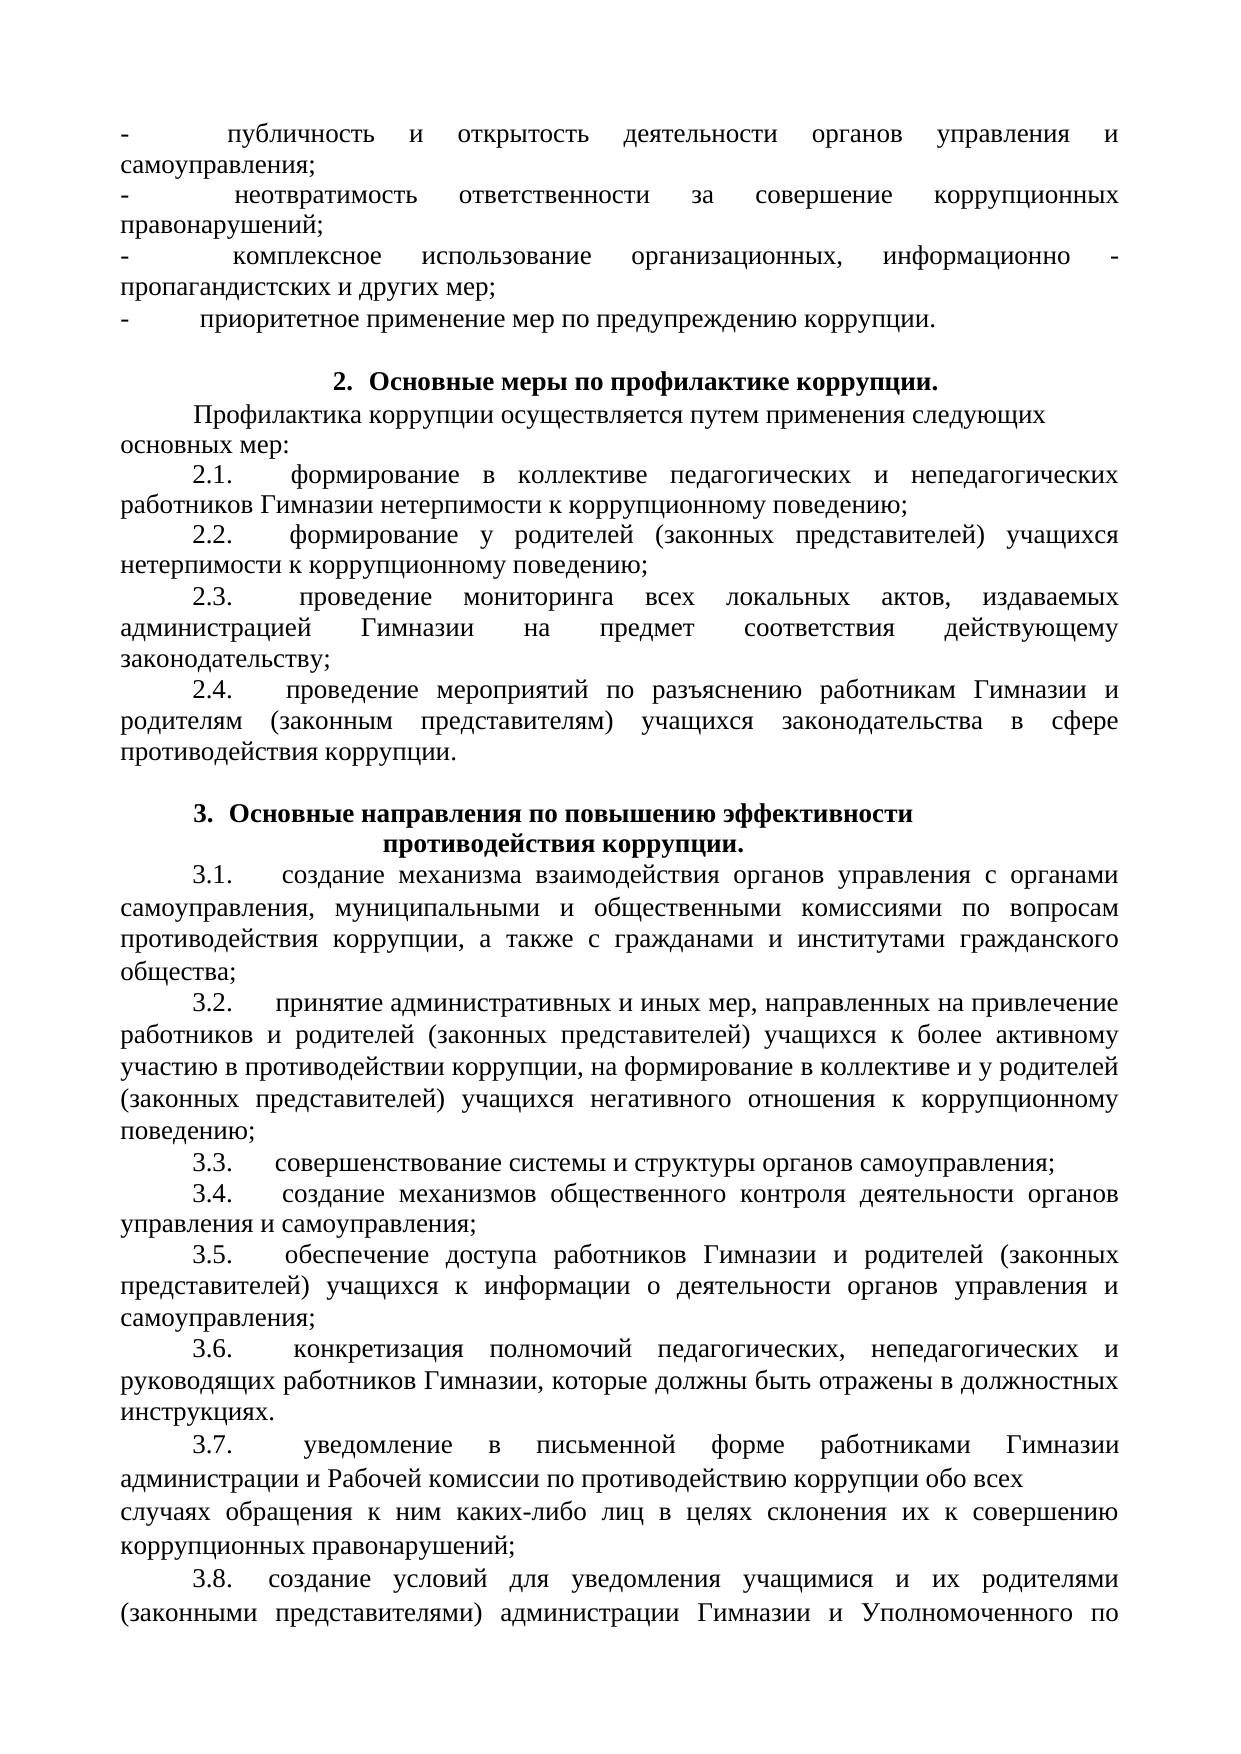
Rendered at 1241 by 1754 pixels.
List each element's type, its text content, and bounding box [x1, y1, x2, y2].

list неотвратимость ответственности за совершение коррупционных правонарушений; [120, 179, 1120, 239]
list проведение мониторинга всех локальных актов, издаваемых администрацией Гимназии на предмет соответствия действующему законодательству; [120, 580, 1120, 673]
list формирование у родителей (законных представителей) учащихся нетерпимости к коррупционному поведению; [120, 519, 1120, 580]
list приоритетное применение мер по предупреждению коррупции. [120, 302, 1122, 333]
list Основные меры по профилактике коррупции. [333, 368, 1122, 395]
list обеспечение доступа работников Гимназии и родителей (законных представителей) учащихся к информации о деятельности органов управления и самоуправления; [120, 1238, 1120, 1333]
list Основные направления по повышению эффективности противодействия коррупции. [193, 798, 987, 858]
list совершенствование системы и структуры органов самоуправления; [120, 1146, 1122, 1178]
list принятие административных и иных мер, направленных на привлечение работников и родителей (законных представителей) учащихся к более активному участию в противодействии коррупции, на формирование в коллективе и у родителей (законных представителей) учащихся негативного отношения к коррупционному поведению; [120, 986, 1120, 1146]
text Профилактика коррупции осуществляется путем применения следующих основных мер: [120, 399, 1120, 459]
list проведение мероприятий по разъяснению работникам Гимназии и родителям (законным представителям) учащихся законодательства в сфере противодействия коррупции. [120, 673, 1120, 766]
list формирование в коллективе педагогических и непедагогических работников Гимназии нетерпимости к коррупционному поведению; [120, 459, 1120, 519]
list комплексное использование организационных, информационно - пропагандистских и других мер; [120, 239, 1120, 302]
list создание механизма взаимодействия органов управления с органами самоуправления, муниципальными и общественными комиссиями по вопросам противодействия коррупции, а также с гражданами и институтами гражданского общества; [120, 858, 1120, 986]
list конкретизация полномочий педагогических, непедагогических и руководящих работников Гимназии, которые должны быть отражены в должностных инструкциях. [120, 1333, 1120, 1427]
list публичность и открытость деятельности органов управления и самоуправления; [120, 118, 1120, 179]
list уведомление в письменной форме работниками Гимназии администрации и Рабочей комиссии по противодействию коррупции обо всех [120, 1427, 1120, 1494]
text случаях обращения к ним каких-либо лиц в целях склонения их к совершению коррупционных правонарушений; [120, 1494, 1120, 1561]
list создание механизмов общественного контроля деятельности органов управления и самоуправления; [120, 1178, 1120, 1238]
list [120, 1561, 1120, 1628]
